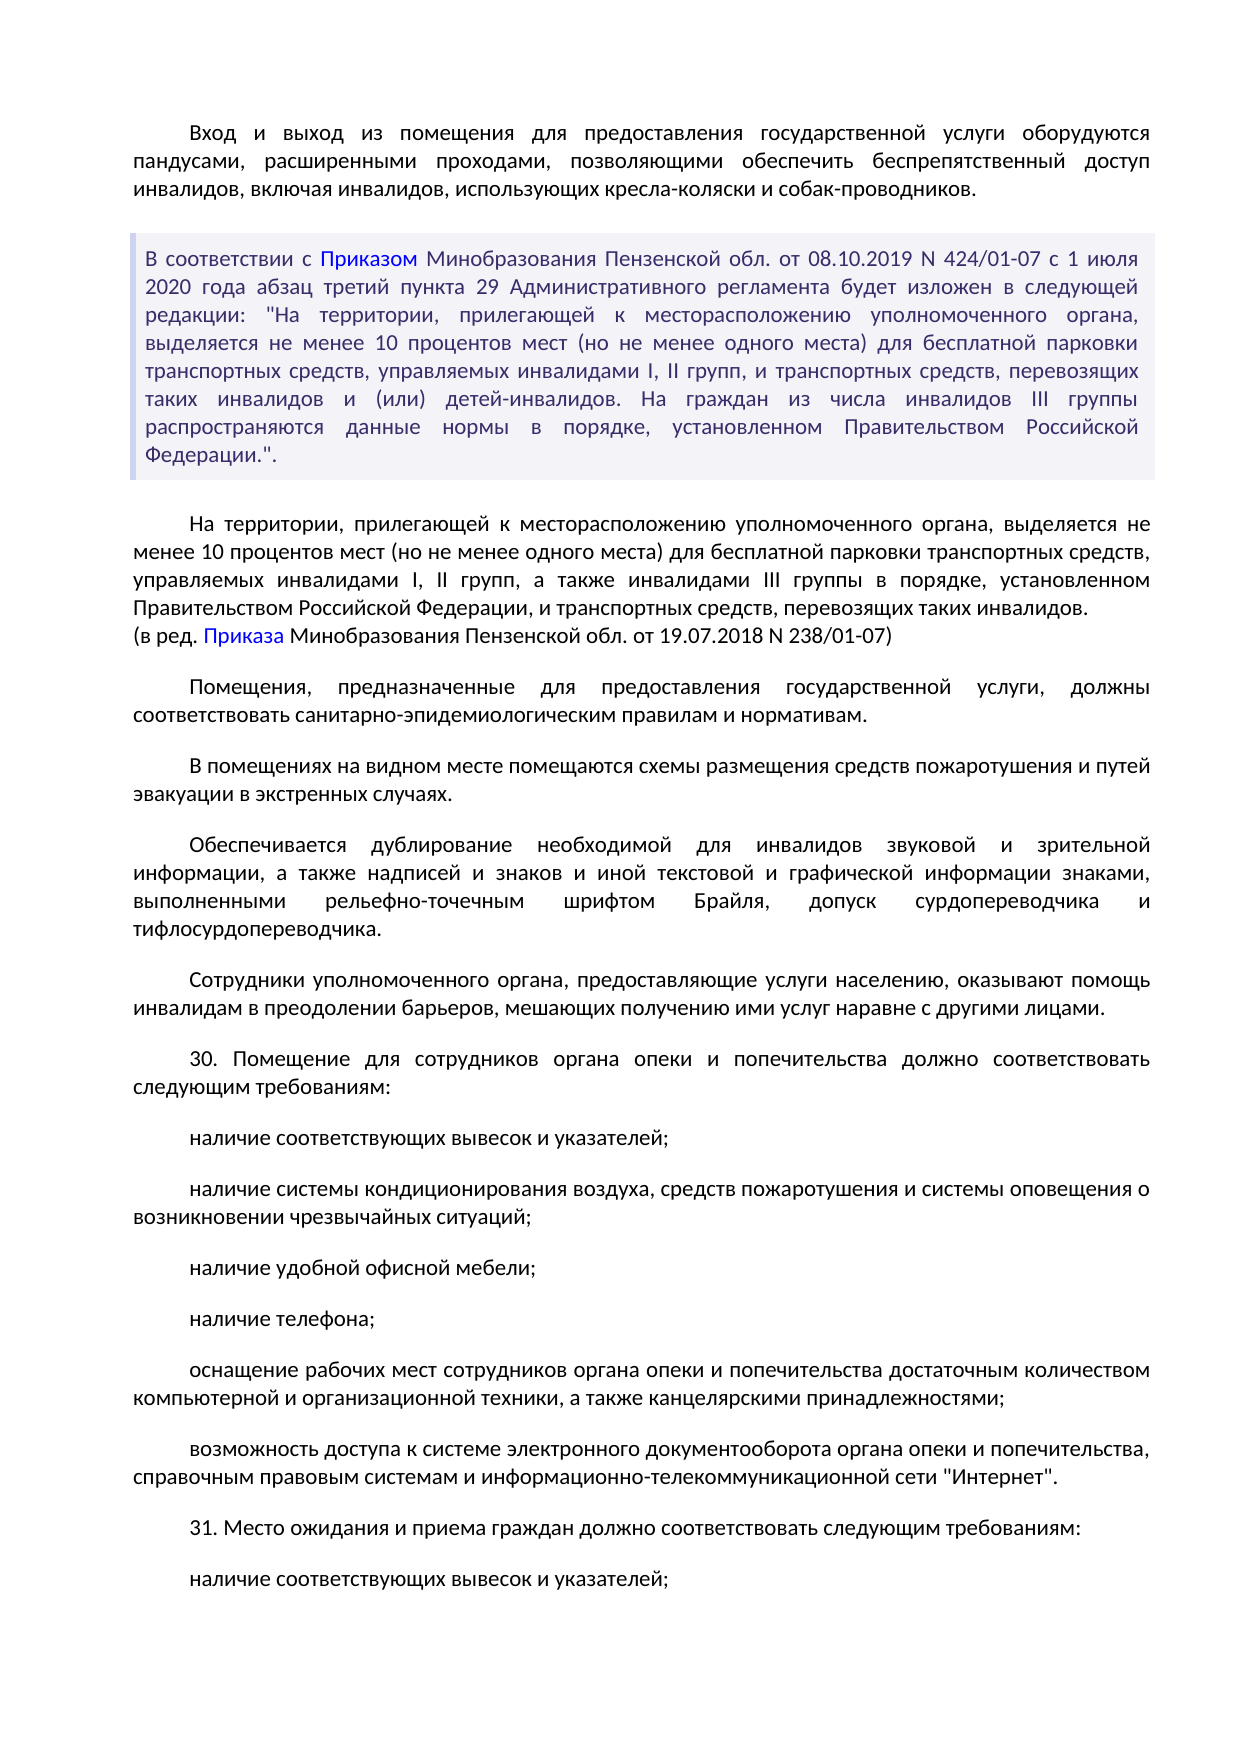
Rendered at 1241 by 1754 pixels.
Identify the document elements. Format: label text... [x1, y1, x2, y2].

text (в ред. Приказа Минобразования Пензенской обл. от 19.07.2018 N 238/01-07) [133, 621, 1152, 649]
text наличие соответствующих вывесок и указателей; [133, 1564, 1152, 1592]
text наличие соответствующих вывесок и указателей; [133, 1123, 1152, 1151]
text На территории, прилегающей к месторасположению уполномоченного органа, выделяется не менее 10 процентов мест (но не менее одного места) для бесплатной парковки транспортных средств, управляемых инвалидами I, II групп, а также инвалидами III группы в порядке, установленном Правительством Российской Федерации, и транспортных средств, перевозящих таких инвалидов. [133, 509, 1152, 621]
text Помещения, предназначенные для предоставления государственной услуги, должны соответствовать санитарно-эпидемиологическим правилам и нормативам. [133, 672, 1152, 728]
table_header В соответствии с Приказом Минобразования Пензенской обл. от 08.10.2019 N 424/01-07 с 1 июля 2020 года абзац третий пункта 29 Административного регламента будет изложен в следующей редакции: "На территории, прилегающей к месторасположению уполномоченного органа, выделяется не менее 10 процентов мест (но не менее одного места) для бесплатной парковки транспортных средств, управляемых инвалидами I, II групп, и транспортных средств, перевозящих таких инвалидов и (или) детей-инвалидов. На граждан из числа инвалидов III группы распространяются данные нормы в порядке, установленном Правительством Российской Федерации.". [136, 233, 1149, 480]
text наличие системы кондиционирования воздуха, средств пожаротушения и системы оповещения о возникновении чрезвычайных ситуаций; [133, 1174, 1152, 1230]
text Обеспечивается дублирование необходимой для инвалидов звуковой и зрительной информации, а также надписей и знаков и иной текстовой и графической информации знаками, выполненными рельефно-точечным шрифтом Брайля, допуск сурдопереводчика и тифлосурдопереводчика. [133, 830, 1152, 942]
text 30. Помещение для сотрудников органа опеки и попечительства должно соответствовать следующим требованиям: [133, 1044, 1152, 1100]
text В помещениях на видном месте помещаются схемы размещения средств пожаротушения и путей эвакуации в экстренных случаях. [133, 751, 1152, 807]
text Вход и выход из помещения для предоставления государственной услуги оборудуются пандусами, расширенными проходами, позволяющими обеспечить беспрепятственный доступ инвалидов, включая инвалидов, использующих кресла-коляски и собак-проводников. [133, 118, 1152, 202]
text наличие удобной офисной мебели; [133, 1253, 1152, 1281]
text оснащение рабочих мест сотрудников органа опеки и попечительства достаточным количеством компьютерной и организационной техники, а также канцелярскими принадлежностями; [133, 1355, 1152, 1411]
text 31. Место ожидания и приема граждан должно соответствовать следующим требованиям: [133, 1513, 1152, 1541]
text возможность доступа к системе электронного документооборота органа опеки и попечительства, справочным правовым системам и информационно-телекоммуникационной сети "Интернет". [133, 1434, 1152, 1490]
text наличие телефона; [133, 1304, 1152, 1332]
text Сотрудники уполномоченного органа, предоставляющие услуги населению, оказывают помощь инвалидам в преодолении барьеров, мешающих получению ими услуг наравне с другими лицами. [133, 965, 1152, 1021]
